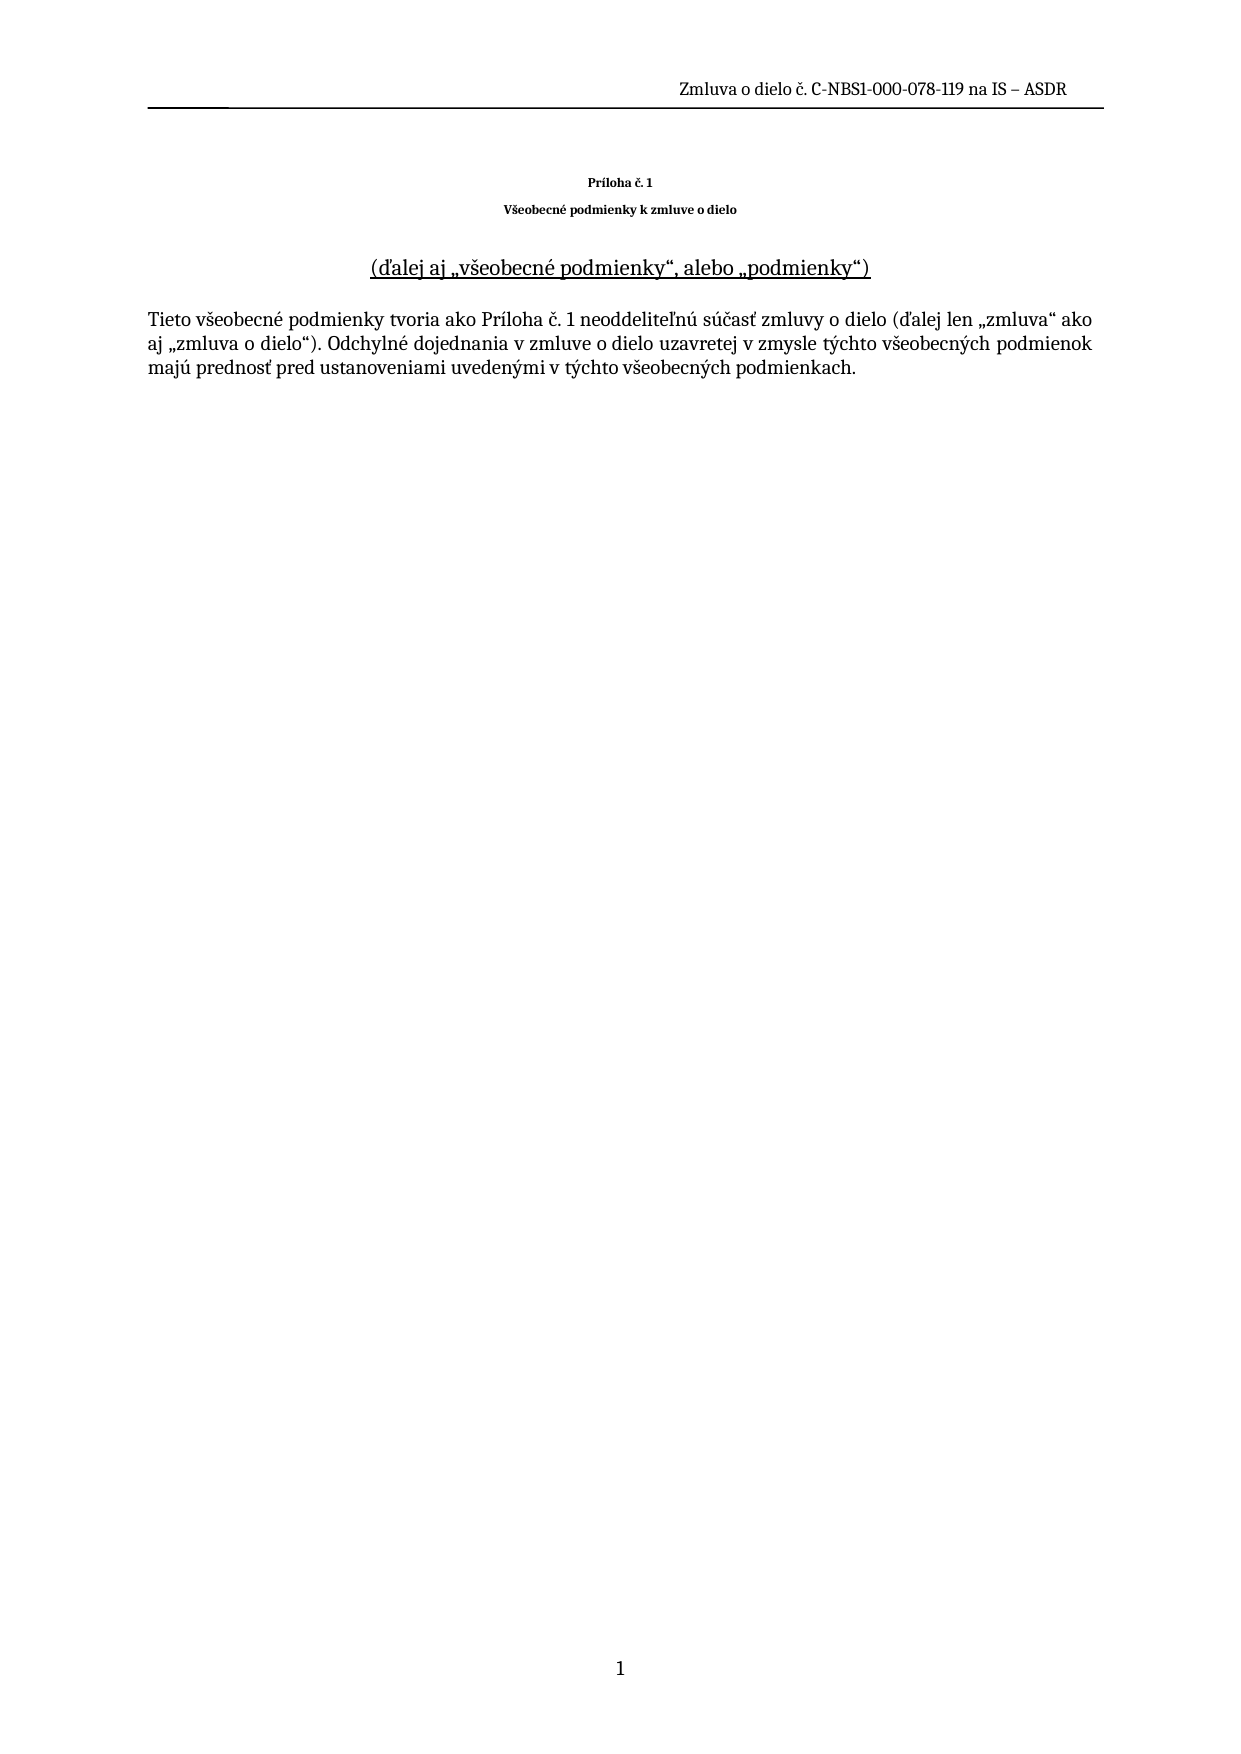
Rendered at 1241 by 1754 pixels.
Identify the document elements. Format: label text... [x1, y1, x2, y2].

text (ďalej aj „všeobecné podmienky“, alebo „podmienky“) [148, 255, 1092, 281]
subtitle Príloha č. 1 [148, 176, 1092, 202]
text Tieto všeobecné podmienky tvoria ako Príloha č. 1 neoddeliteľnú súčasť zmluvy o dielo (ďalej len „zmluva“ ako aj „zmluva o dielo“). Odchylné dojednania v zmluve o dielo uzavretej v zmysle týchto všeobecných podmienok majú prednosť pred ustanoveniami uvedenými v týchto všeobecných podmienkach. [148, 308, 1092, 379]
subtitle Všeobecné podmienky k zmluve o dielo [148, 202, 1092, 228]
